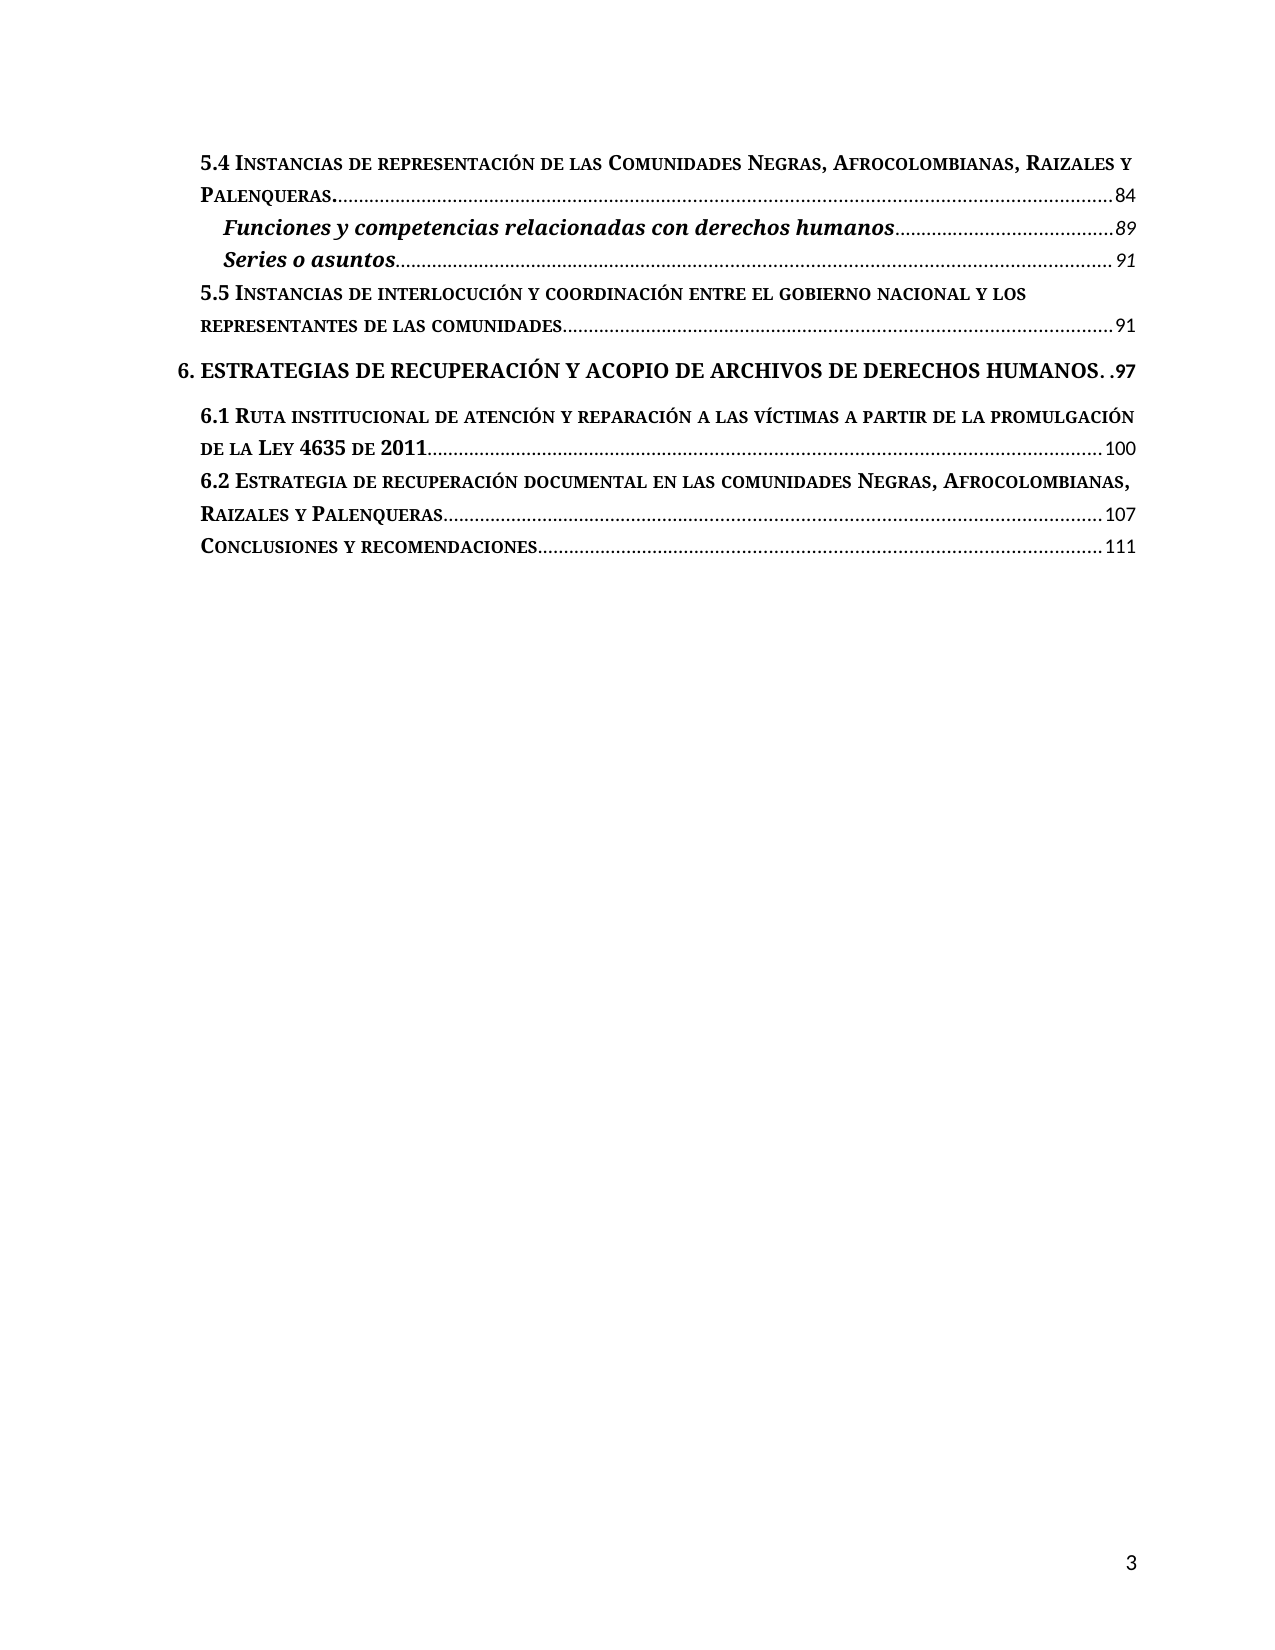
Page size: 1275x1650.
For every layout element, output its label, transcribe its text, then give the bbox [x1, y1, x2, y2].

text 5.4 Instancias de representación de las Comunidades Negras, Afrocolombianas, Raizales y Palenqueras. 84 [200, 148, 1137, 209]
text 6.2 Estrategia de recuperación documental en las comunidades Negras, Afrocolombianas, Raizales y Palenqueras 107 [200, 466, 1137, 527]
text 6.1 Ruta institucional de atención y reparación a las víctimas a partir de la promulgación de la Ley 4635 de 2011 100 [200, 401, 1137, 462]
text Series o asuntos 91 [223, 245, 1137, 274]
text 5.5 Instancias de interlocución y coordinación entre el gobierno nacional y los representantes de las comunidades 91 [200, 278, 1137, 339]
text Funciones y competencias relacionadas con derechos humanos 89 [223, 213, 1137, 241]
text Conclusiones y recomendaciones 111 [200, 531, 1137, 560]
text 6. ESTRATEGIAS DE RECUPERACIÓN Y ACOPIO DE ARCHIVOS DE DERECHOS HUMANOS 97 [177, 356, 1137, 384]
